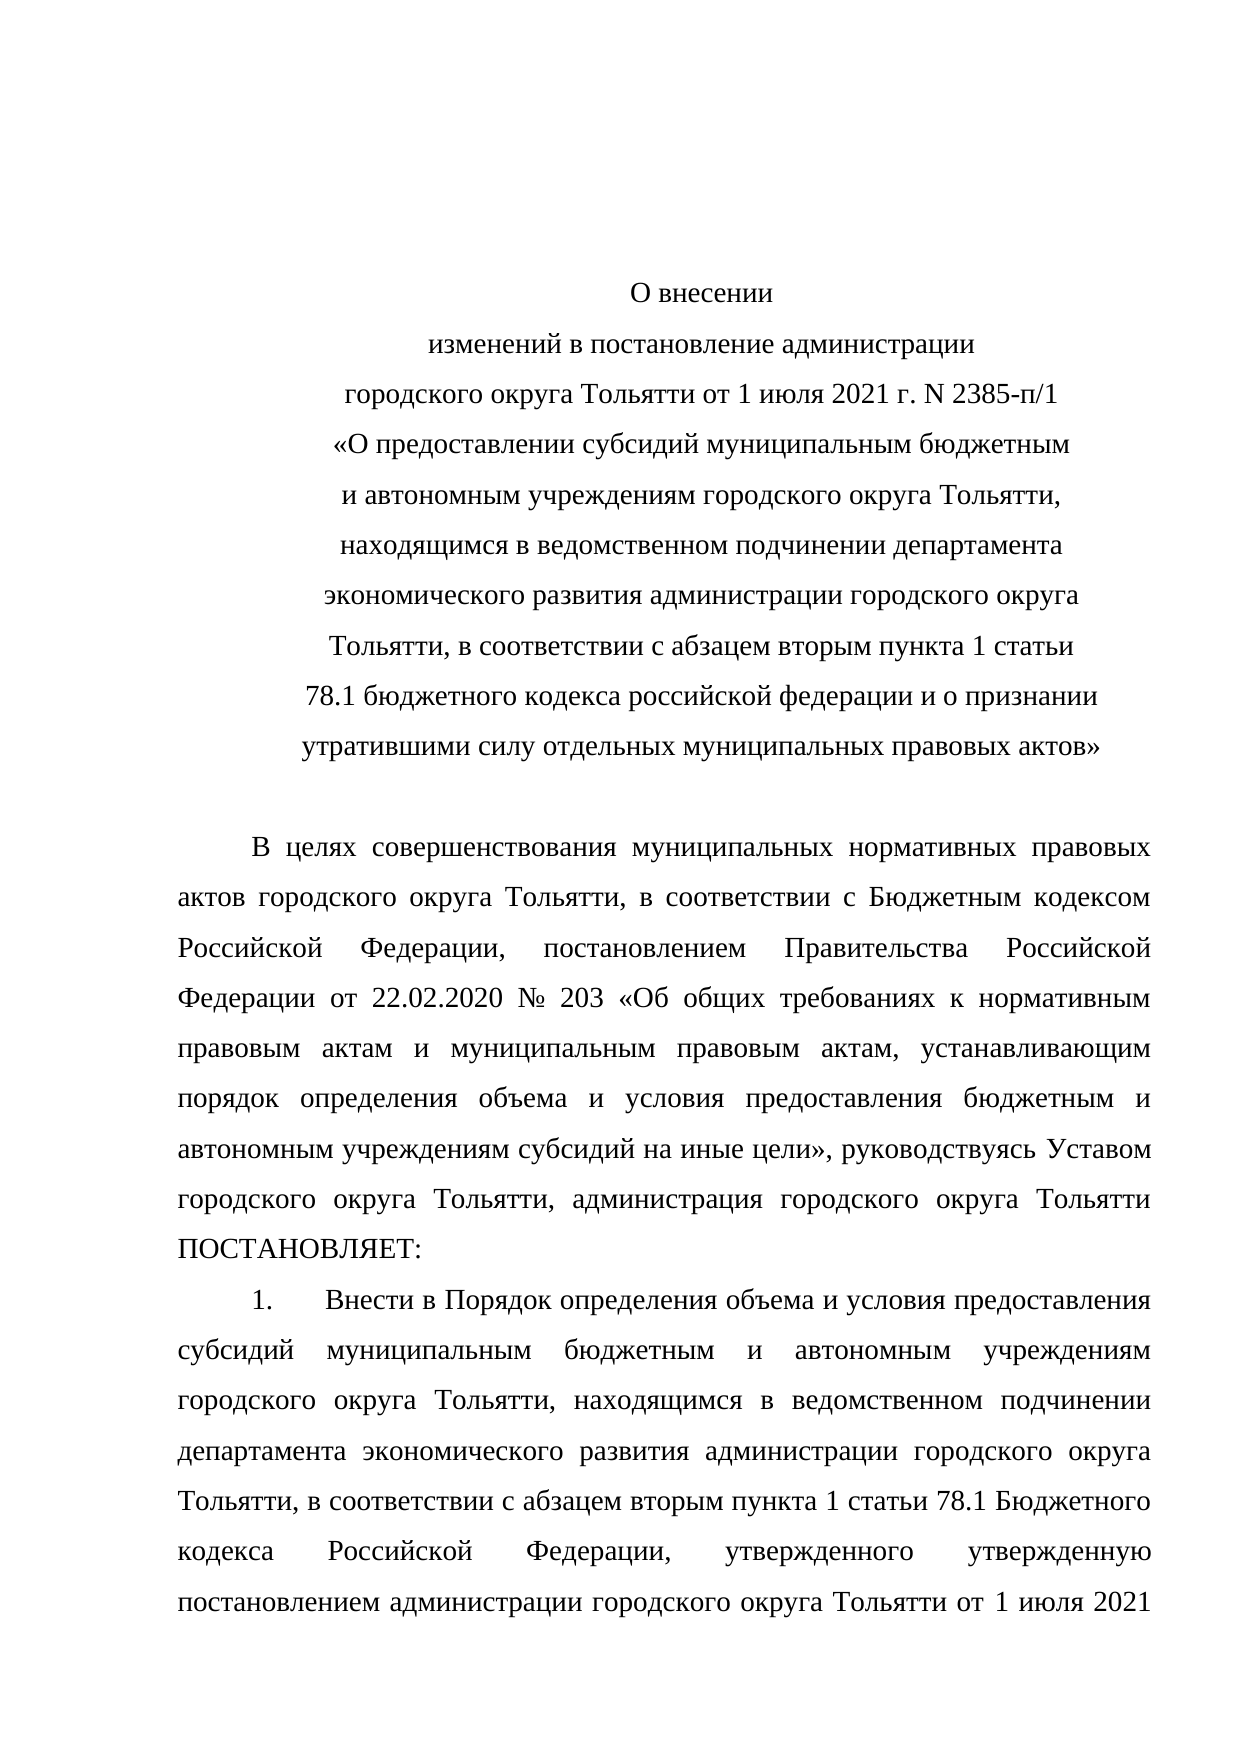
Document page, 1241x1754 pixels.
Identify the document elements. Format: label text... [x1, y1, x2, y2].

title утратившими силу отдельных муниципальных правовых актов» [177, 728, 1152, 762]
title «О предоставлении субсидий муниципальным бюджетным [177, 427, 1152, 460]
title Тольятти, в соответствии с абзацем вторым пункта 1 статьи [177, 628, 1152, 661]
title 78.1 бюджетного кодекса российской федерации и о признании [177, 678, 1152, 712]
title находящимся в ведомственном подчинении департамента [177, 527, 1152, 561]
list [177, 1282, 1152, 1617]
title изменений в постановление администрации [177, 326, 1152, 359]
text В целях совершенствования муниципальных нормативных правовых актов городского округа Тольятти, в соответствии с Бюджетным кодексом Российской Федерации, постановлением Правительства Российской Федерации от 22.02.2020 № 203 «Об общих требованиях к нормативным правовым актам и муниципальным правовым актам, устанавливающим порядок определения объема и условия предоставления бюджетным и автономным учреждениям субсидий на иные цели», руководствуясь Уставом городского округа Тольятти, администрация городского округа Тольятти ПОСТАНОВЛЯЕТ: [177, 829, 1152, 1265]
title и автономным учреждениям городского округа Тольятти, [177, 477, 1152, 510]
title городского округа Тольятти от 1 июля 2021 г. N 2385-п/1 [177, 376, 1152, 410]
title О внесении [177, 276, 1152, 309]
title экономического развития администрации городского округа [177, 577, 1152, 611]
